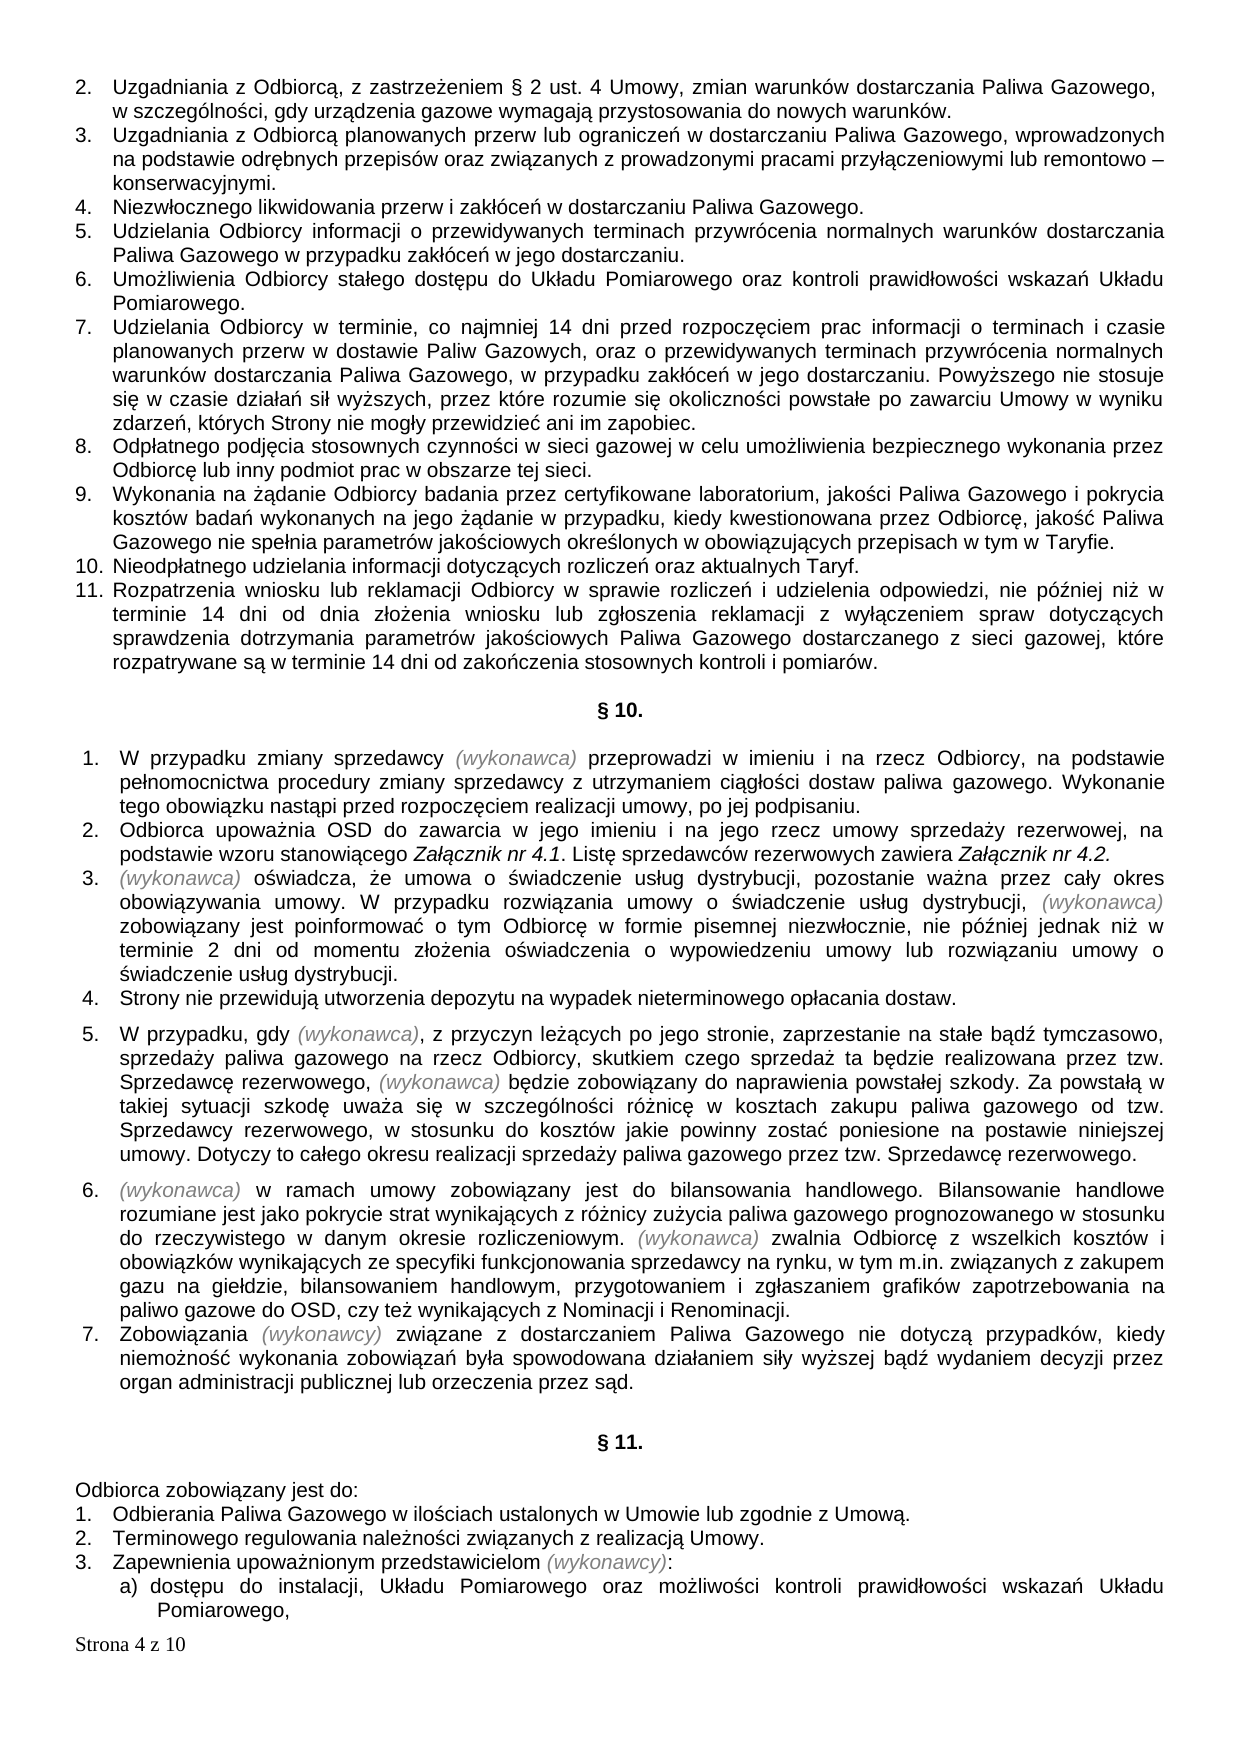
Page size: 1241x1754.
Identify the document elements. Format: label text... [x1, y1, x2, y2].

list W przypadku, gdy (wykonawca), z przyczyn leżących po jego stronie, zaprzestanie na stałe bądź tymczasowo, sprzedaży paliwa gazowego na rzecz Odbiorcy, skutkiem czego sprzedaż ta będzie realizowana przez tzw. Sprzedawcę rezerwowego, (wykonawca) będzie zobowiązany do naprawienia powstałej szkody. Za powstałą w takiej sytuacji szkodę uważa się w szczególności różnicę w kosztach zakupu paliwa gazowego od tzw. Sprzedawcy rezerwowego, w stosunku do kosztów jakie powinny zostać poniesione na postawie niniejszej umowy. Dotyczy to całego okresu realizacji sprzedaży paliwa gazowego przez tzw. Sprzedawcę rezerwowego. [82, 1022, 1165, 1166]
text Odbiorca zobowiązany jest do: [75, 1478, 1165, 1502]
list W przypadku zmiany sprzedawcy (wykonawca) przeprowadzi w imieniu i na rzecz Odbiorcy, na podstawie pełnomocnictwa procedury zmiany sprzedawcy z utrzymaniem ciągłości dostaw paliwa gazowego. Wykonanie tego obowiązku nastąpi przed rozpoczęciem realizacji umowy, po jej podpisaniu. [82, 746, 1165, 818]
list Wykonania na żądanie Odbiorcy badania przez certyfikowane laboratorium, jakości Paliwa Gazowego i pokrycia kosztów badań wykonanych na jego żądanie w przypadku, kiedy kwestionowana przez Odbiorcę, jakość Paliwa Gazowego nie spełnia parametrów jakościowych określonych w obowiązujących przepisach w tym w Taryfie. [75, 482, 1165, 554]
list Odbiorca upoważnia OSD do zawarcia w jego imieniu i na jego rzecz umowy sprzedaży rezerwowej, na podstawie wzoru stanowiącego Załącznik nr 4.1. Listę sprzedawców rezerwowych zawiera Załącznik nr 4.2. [82, 818, 1165, 866]
list (wykonawca) oświadcza, że umowa o świadczenie usług dystrybucji, pozostanie ważna przez cały okres obowiązywania umowy. W przypadku rozwiązania umowy o świadczenie usług dystrybucji, (wykonawca) zobowiązany jest poinformować o tym Odbiorcę w formie pisemnej niezwłocznie, nie później jednak niż w terminie 2 dni od momentu złożenia oświadczenia o wypowiedzeniu umowy lub rozwiązaniu umowy o świadczenie usług dystrybucji. [82, 866, 1165, 985]
list (wykonawca) w ramach umowy zobowiązany jest do bilansowania handlowego. Bilansowanie handlowe rozumiane jest jako pokrycie strat wynikających z różnicy zużycia paliwa gazowego prognozowanego w stosunku do rzeczywistego w danym okresie rozliczeniowym. (wykonawca) zwalnia Odbiorcę z wszelkich kosztów i obowiązków wynikających ze specyfiki funkcjonowania sprzedawcy na rynku, w tym m.in. związanych z zakupem gazu na giełdzie, bilansowaniem handlowym, przygotowaniem i zgłaszaniem grafików zapotrzebowania na paliwo gazowe do OSD, czy też wynikających z Nominacji i Renominacji. [82, 1178, 1165, 1322]
list Odpłatnego podjęcia stosownych czynności w sieci gazowej w celu umożliwienia bezpiecznego wykonania przez Odbiorcę lub inny podmiot prac w obszarze tej sieci. [75, 434, 1165, 482]
list Uzgadniania z Odbiorcą planowanych przerw lub ograniczeń w dostarczaniu Paliwa Gazowego, wprowadzonych na podstawie odrębnych przepisów oraz związanych z prowadzonymi pracami przyłączeniowymi lub remontowo – konserwacyjnymi. [75, 123, 1165, 195]
list Nieodpłatnego udzielania informacji dotyczących rozliczeń oraz aktualnych Taryf. [75, 554, 1165, 578]
list Niezwłocznego likwidowania przerw i zakłóceń w dostarczaniu Paliwa Gazowego. [75, 195, 1165, 219]
text § 11. [75, 1430, 1165, 1454]
list Terminowego regulowania należności związanych z realizacją Umowy. [75, 1526, 1165, 1550]
text § 10. [75, 698, 1165, 722]
list Udzielania Odbiorcy w terminie, co najmniej 14 dni przed rozpoczęciem prac informacji o terminach i czasie planowanych przerw w dostawie Paliw Gazowych, oraz o przewidywanych terminach przywrócenia normalnych warunków dostarczania Paliwa Gazowego, w przypadku zakłóceń w jego dostarczaniu. Powyższego nie stosuje się w czasie działań sił wyższych, przez które rozumie się okoliczności powstałe po zawarciu Umowy w wyniku zdarzeń, których Strony nie mogły przewidzieć ani im zapobiec. [75, 314, 1165, 434]
list Zapewnienia upoważnionym przedstawicielom (wykonawcy): [75, 1550, 1165, 1574]
list Umożliwienia Odbiorcy stałego dostępu do Układu Pomiarowego oraz kontroli prawidłowości wskazań Układu Pomiarowego. [75, 267, 1165, 314]
list Udzielania Odbiorcy informacji o przewidywanych terminach przywrócenia normalnych warunków dostarczania Paliwa Gazowego w przypadku zakłóceń w jego dostarczaniu. [75, 219, 1165, 267]
list Uzgadniania z Odbiorcą, z zastrzeżeniem § 2 ust. 4 Umowy, zmian warunków dostarczania Paliwa Gazowego, w szczególności, gdy urządzenia gazowe wymagają przystosowania do nowych warunków. [75, 75, 1165, 123]
list dostępu do instalacji, Układu Pomiarowego oraz możliwości kontroli prawidłowości wskazań Układu Pomiarowego, [119, 1574, 1165, 1622]
list Strony nie przewidują utworzenia depozytu na wypadek nieterminowego opłacania dostaw. [82, 985, 1165, 1009]
list Rozpatrzenia wniosku lub reklamacji Odbiorcy w sprawie rozliczeń i udzielenia odpowiedzi, nie później niż w terminie 14 dni od dnia złożenia wniosku lub zgłoszenia reklamacji z wyłączeniem spraw dotyczących sprawdzenia dotrzymania parametrów jakościowych Paliwa Gazowego dostarczanego z sieci gazowej, które rozpatrywane są w terminie 14 dni od zakończenia stosownych kontroli i pomiarów. [75, 578, 1165, 674]
list Odbierania Paliwa Gazowego w ilościach ustalonych w Umowie lub zgodnie z Umową. [75, 1502, 1165, 1526]
list Zobowiązania (wykonawcy) związane z dostarczaniem Paliwa Gazowego nie dotyczą przypadków, kiedy niemożność wykonania zobowiązań była spowodowana działaniem siły wyższej bądź wydaniem decyzji przez organ administracji publicznej lub orzeczenia przez sąd. [82, 1322, 1165, 1394]
